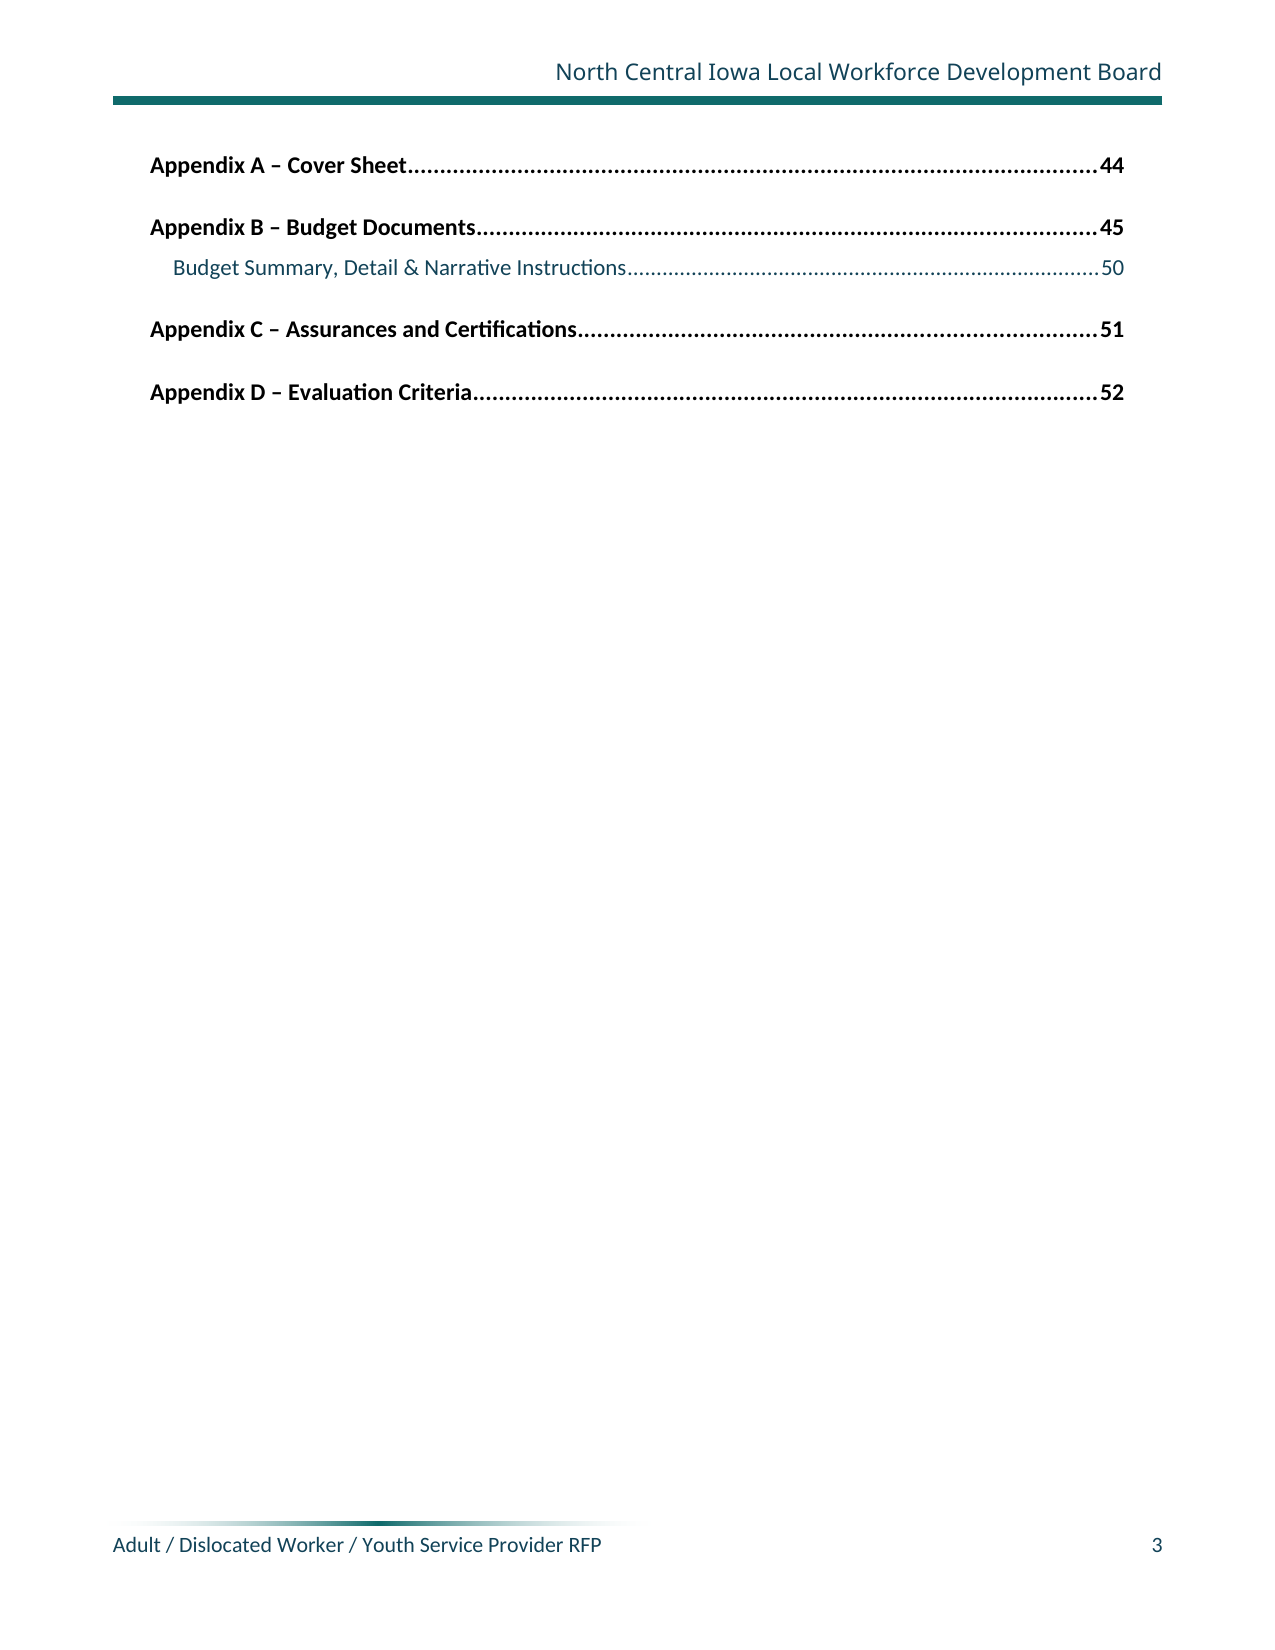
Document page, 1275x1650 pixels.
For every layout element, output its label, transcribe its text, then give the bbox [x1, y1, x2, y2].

text Appendix D – Evaluation Criteria 52 [150, 377, 1125, 406]
text Appendix B – Budget Documents 45 [150, 212, 1125, 241]
text Budget Summary, Detail & Narrative Instructions 50 [173, 253, 1125, 282]
text Appendix C – Assurances and Certifications 51 [150, 314, 1125, 344]
text Appendix A – Cover Sheet 44 [150, 150, 1125, 179]
